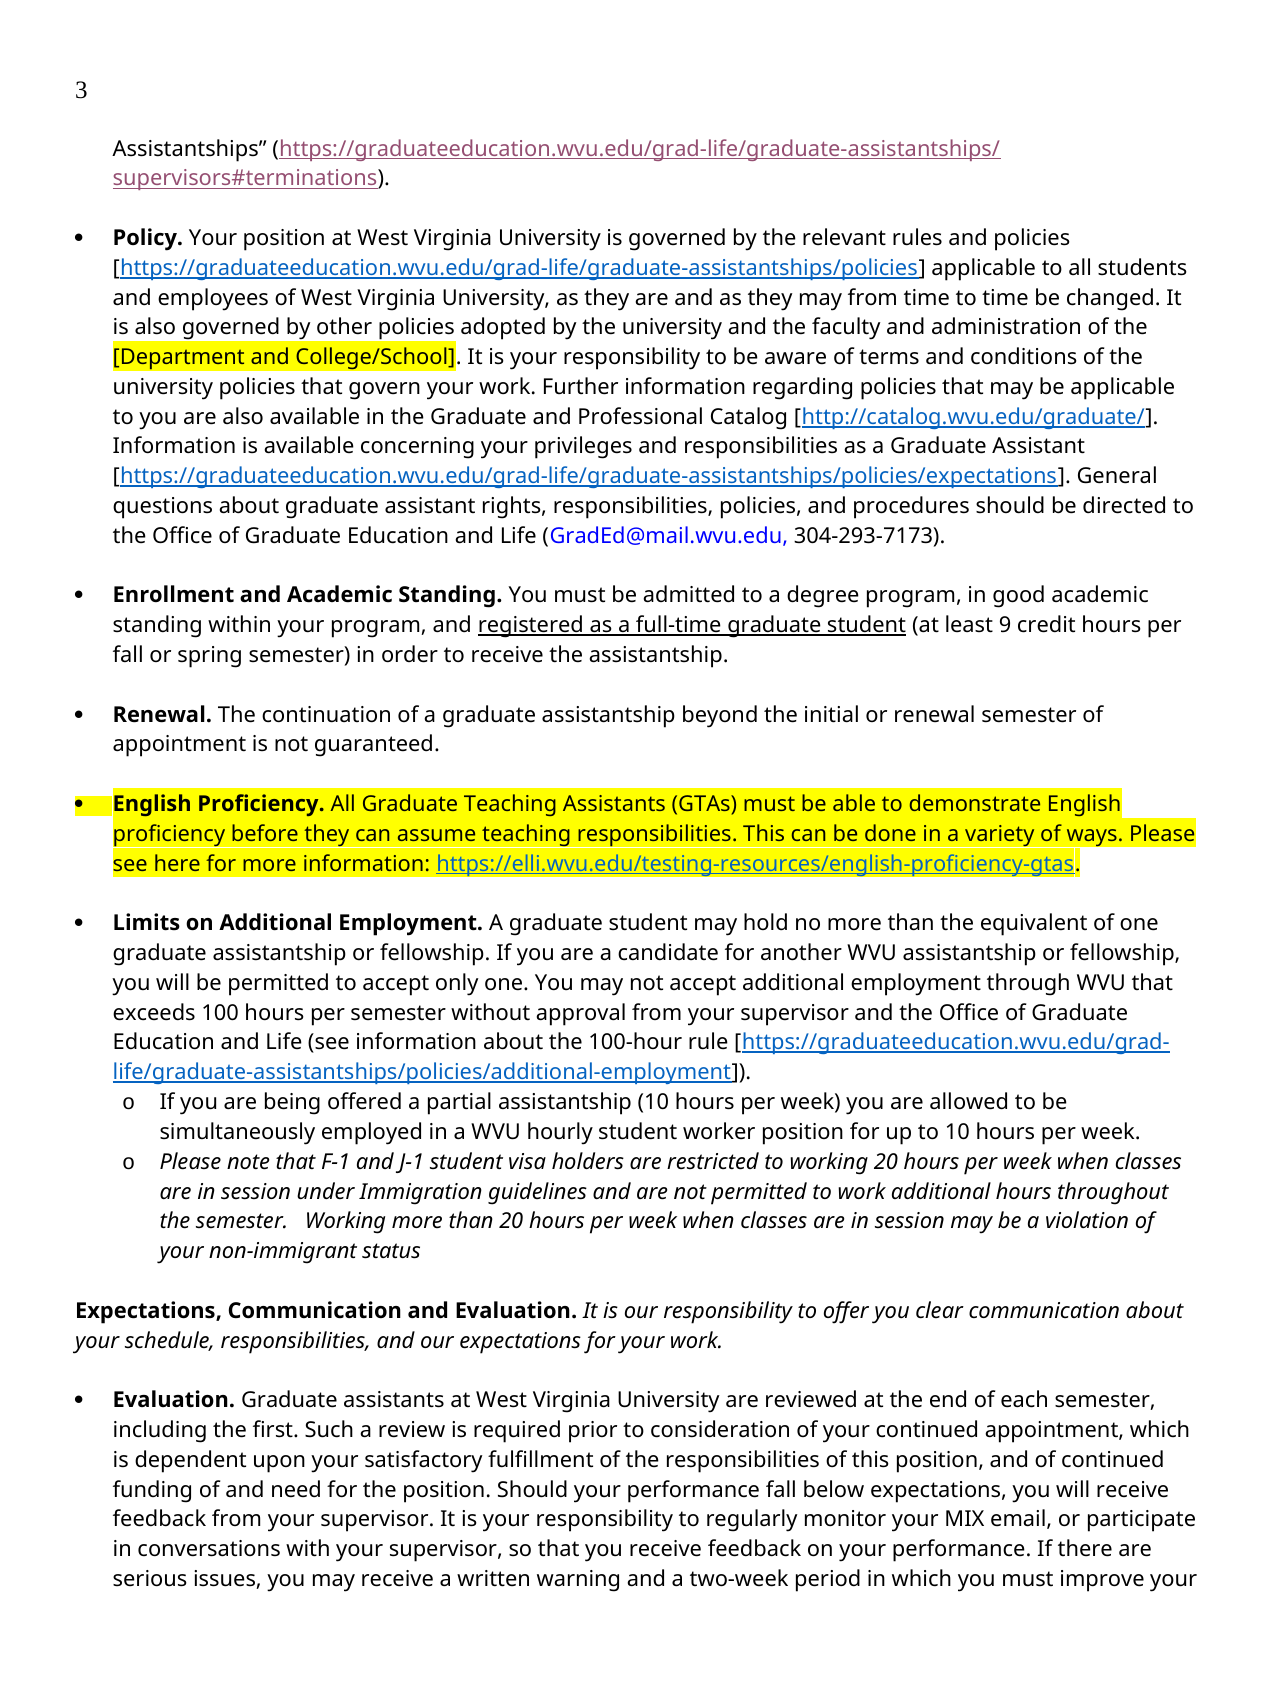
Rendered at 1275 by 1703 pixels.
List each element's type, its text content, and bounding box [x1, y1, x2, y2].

list Policy. Your position at West Virginia University is governed by the relevant rules and policies [https://graduateeducation.wvu.edu/grad-life/graduate-assistantships/policies] applicable to all students and employees of West Virginia University, as they are and as they may from time to time be changed. It is also governed by other policies adopted by the university and the faculty and administration of the [Department and College/School]. It is your responsibility to be aware of terms and conditions of the university policies that govern your work. Further information regarding policies that may be applicable to you are also available in the Graduate and Professional Catalog [http://catalog.wvu.edu/graduate/]. Information is available concerning your privileges and responsibilities as a Graduate Assistant [https://graduateeducation.wvu.edu/grad-life/graduate-assistantships/policies/expectations]. General questions about graduate assistant rights, responsibilities, policies, and procedures should be directed to the Office of Graduate Education and Life (GradEd@mail.wvu.edu, 304-293-7173). [75, 222, 1200, 549]
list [75, 1384, 1200, 1593]
text Expectations, Communication and Evaluation. It is our responsibility to offer you clear communication about your schedule, responsibilities, and our expectations for your work. [75, 1295, 1200, 1354]
list Limits on Additional Employment. A graduate student may hold no more than the equivalent of one graduate assistantship or fellowship. If you are a candidate for another WVU assistantship or fellowship, you will be permitted to accept only one. You may not accept additional employment through WVU that exceeds 100 hours per semester without approval from your supervisor and the Office of Graduate Education and Life (see information about the 100-hour rule [https://graduateeducation.wvu.edu/grad-life/graduate-assistantships/policies/additional-employment]). [75, 907, 1200, 1086]
list If you are being offered a partial assistantship (10 hours per week) you are allowed to be simultaneously employed in a WVU hourly student worker position for up to 10 hours per week. [122, 1086, 1200, 1146]
list Renewal. The continuation of a graduate assistantship beyond the initial or renewal semester of appointment is not guaranteed. [75, 698, 1200, 758]
list Please note that F-1 and J-1 student visa holders are restricted to working 20 hours per week when classes are in session under Immigration guidelines and are not permitted to work additional hours throughout the semester. Working more than 20 hours per week when classes are in session may be a violation of your non-immigrant status [122, 1146, 1200, 1265]
list Enrollment and Academic Standing. You must be admitted to a degree program, in good academic standing within your program, and registered as a full-time graduate student (at least 9 credit hours per fall or spring semester) in order to receive the assistantship. [75, 579, 1200, 669]
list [75, 132, 1200, 192]
list English Proficiency. All Graduate Teaching Assistants (GTAs) must be able to demonstrate English proficiency before they can assume teaching responsibilities. This can be done in a variety of ways. Please see here for more information: https://elli.wvu.edu/testing-resources/english-proficiency-gtas. [75, 788, 1200, 877]
